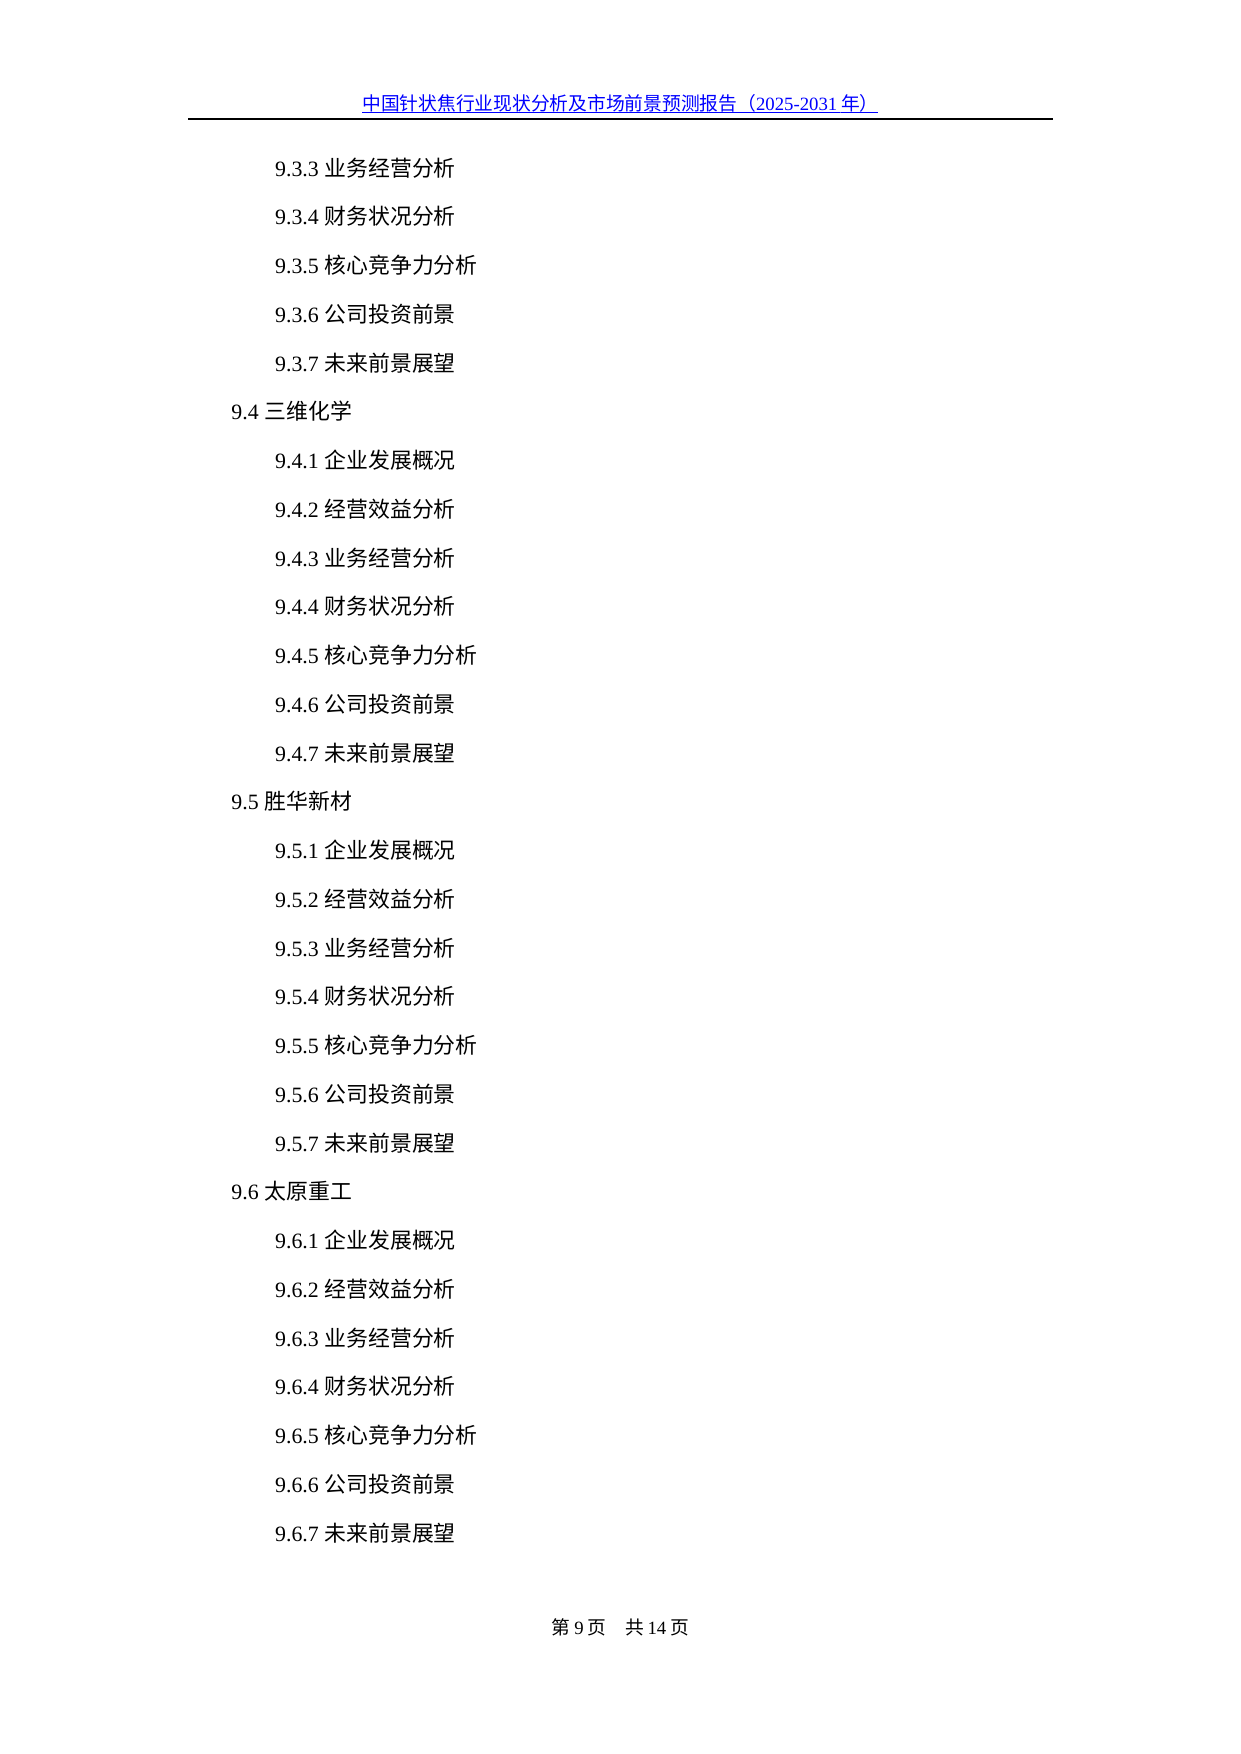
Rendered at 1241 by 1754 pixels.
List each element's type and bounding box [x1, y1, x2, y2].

text [187, 150, 1053, 1548]
